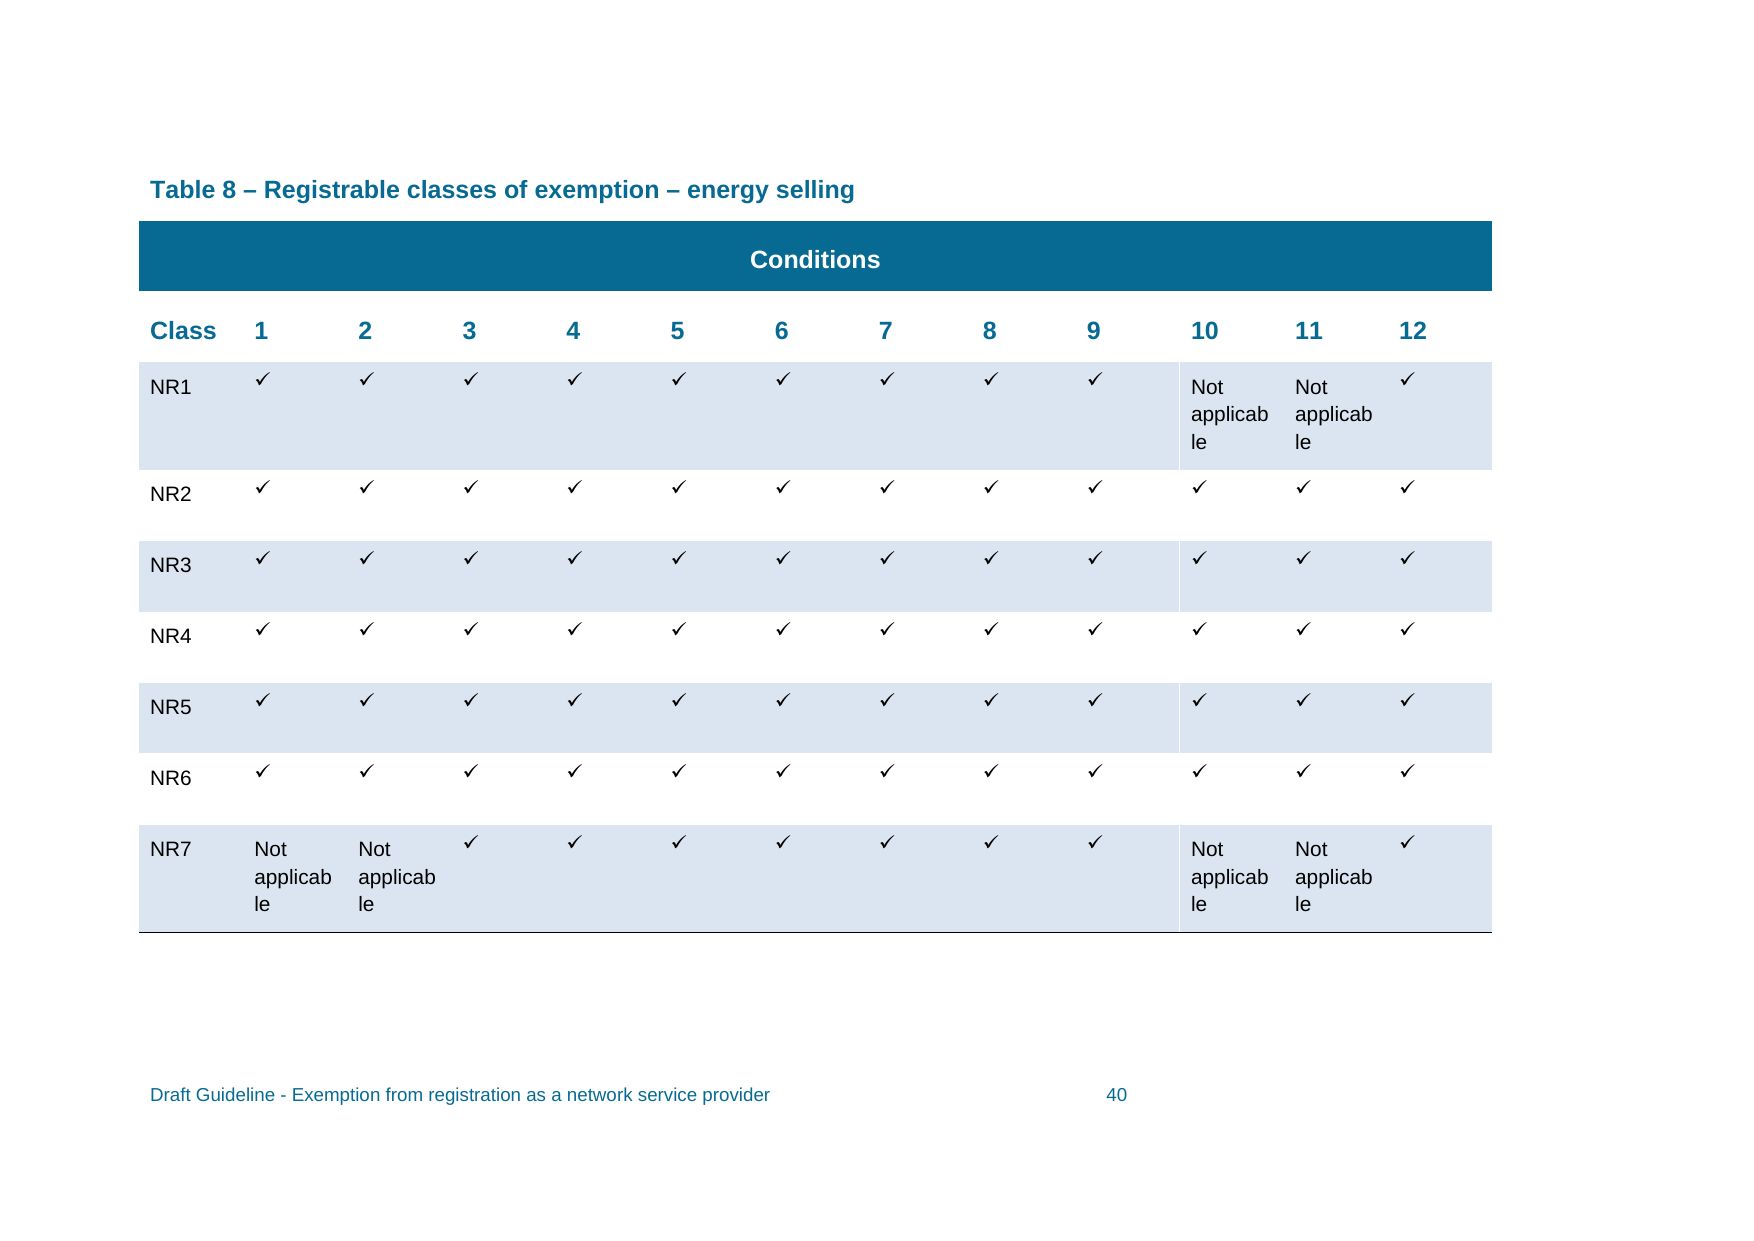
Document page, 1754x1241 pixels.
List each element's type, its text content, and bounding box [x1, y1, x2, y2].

table_cell 7 [867, 291, 971, 362]
table_cell 12 [1388, 291, 1492, 362]
table_cell 5 [659, 291, 763, 362]
table_cell [1180, 541, 1284, 612]
table_cell [243, 362, 347, 470]
table_cell 8 [971, 291, 1075, 362]
table_cell [867, 683, 971, 753]
table_header [992, 221, 1092, 291]
table_header [139, 221, 239, 291]
table_cell [1284, 612, 1388, 683]
table_cell [451, 825, 555, 932]
table_cell NR6 [139, 754, 243, 824]
table_header [1092, 221, 1192, 291]
table_cell [1388, 754, 1492, 824]
table_cell [1388, 612, 1492, 683]
table_cell [347, 470, 451, 541]
table_cell [1284, 541, 1388, 612]
table_header [439, 221, 539, 291]
table_cell [451, 362, 555, 470]
table_header [539, 221, 639, 291]
table_cell 1 [243, 291, 347, 362]
table_cell [451, 754, 555, 824]
table_cell NR7 [139, 825, 243, 932]
table_cell [763, 825, 867, 932]
table_cell [1388, 541, 1492, 612]
table_cell [1284, 470, 1388, 541]
table_header [639, 221, 739, 291]
table_cell [555, 754, 659, 824]
table_cell [1388, 470, 1492, 541]
table_cell [763, 362, 867, 470]
table_cell [971, 754, 1075, 824]
table_cell 9 [1075, 291, 1179, 362]
table_cell Class [139, 291, 243, 362]
table_cell Not applicable [1284, 362, 1388, 470]
table_cell [971, 683, 1075, 753]
table_cell [971, 541, 1075, 612]
table_cell [971, 362, 1075, 470]
table_cell 3 [451, 291, 555, 362]
table_cell NR2 [139, 470, 243, 541]
table_cell [763, 754, 867, 824]
table_cell [243, 541, 347, 612]
table_cell [659, 541, 763, 612]
table_header [339, 221, 439, 291]
table_cell NR1 [139, 362, 243, 470]
table_cell [555, 612, 659, 683]
table_header [1192, 221, 1292, 291]
table_cell [1180, 683, 1284, 753]
table_cell [451, 683, 555, 753]
table_cell [1284, 683, 1388, 753]
table_cell [243, 754, 347, 824]
table_cell [1388, 362, 1492, 470]
table_cell [867, 541, 971, 612]
text Table 8 – Registrable classes of exemption – energy selling [150, 175, 1604, 204]
table_cell [1075, 825, 1179, 932]
table_cell [763, 470, 867, 541]
table_cell [555, 683, 659, 753]
table_cell [451, 470, 555, 541]
table_cell [867, 470, 971, 541]
table_cell [451, 541, 555, 612]
table_cell [555, 362, 659, 470]
table_cell [1180, 470, 1284, 541]
table_cell [867, 612, 971, 683]
table_cell [971, 470, 1075, 541]
table_cell [555, 470, 659, 541]
table_cell [971, 612, 1075, 683]
table_cell NR3 [139, 541, 243, 612]
table_cell 11 [1284, 291, 1388, 362]
table_cell NR4 [139, 612, 243, 683]
table_cell [1284, 754, 1388, 824]
table_cell 4 [555, 291, 659, 362]
table_cell [971, 825, 1075, 932]
table_cell [659, 612, 763, 683]
table_cell 2 [347, 291, 451, 362]
table_cell [451, 612, 555, 683]
table_cell Not applicable [243, 825, 347, 932]
table_cell [1075, 754, 1179, 824]
table_cell [555, 825, 659, 932]
table_cell [659, 825, 763, 932]
table_cell [659, 362, 763, 470]
table_cell [659, 754, 763, 824]
table_cell [1388, 683, 1492, 753]
table_cell [867, 754, 971, 824]
table_cell [243, 612, 347, 683]
table_cell [867, 825, 971, 932]
table_cell Not applicable [1180, 362, 1284, 470]
table_cell [1180, 612, 1284, 683]
table_cell [1180, 754, 1284, 824]
table_cell [659, 683, 763, 753]
table_cell [347, 683, 451, 753]
table_header [1392, 221, 1492, 291]
table_cell [659, 470, 763, 541]
table_cell [1075, 541, 1179, 612]
table_cell [347, 362, 451, 470]
table_cell [555, 541, 659, 612]
table_cell Not applicable [1180, 825, 1284, 932]
table_cell [243, 683, 347, 753]
table_cell 6 [763, 291, 867, 362]
table_cell [1388, 825, 1492, 932]
table_cell [1075, 470, 1179, 541]
table_cell Not applicable [347, 825, 451, 932]
table_cell [347, 754, 451, 824]
table_cell [867, 362, 971, 470]
table_cell [1075, 362, 1179, 470]
table_cell [763, 541, 867, 612]
table_header [892, 221, 992, 291]
table_header Conditions [739, 221, 892, 291]
table_cell [1075, 612, 1179, 683]
table_cell [347, 612, 451, 683]
table_cell Not applicable [1284, 825, 1388, 932]
table_cell NR5 [139, 683, 243, 753]
table_cell [763, 612, 867, 683]
table_cell 10 [1180, 291, 1284, 362]
table_header [1292, 221, 1392, 291]
table_cell [763, 683, 867, 753]
table_cell [243, 470, 347, 541]
picture [567, 1091, 571, 1101]
table_cell [347, 541, 451, 612]
table_header [239, 221, 339, 291]
table_cell [1075, 683, 1179, 753]
